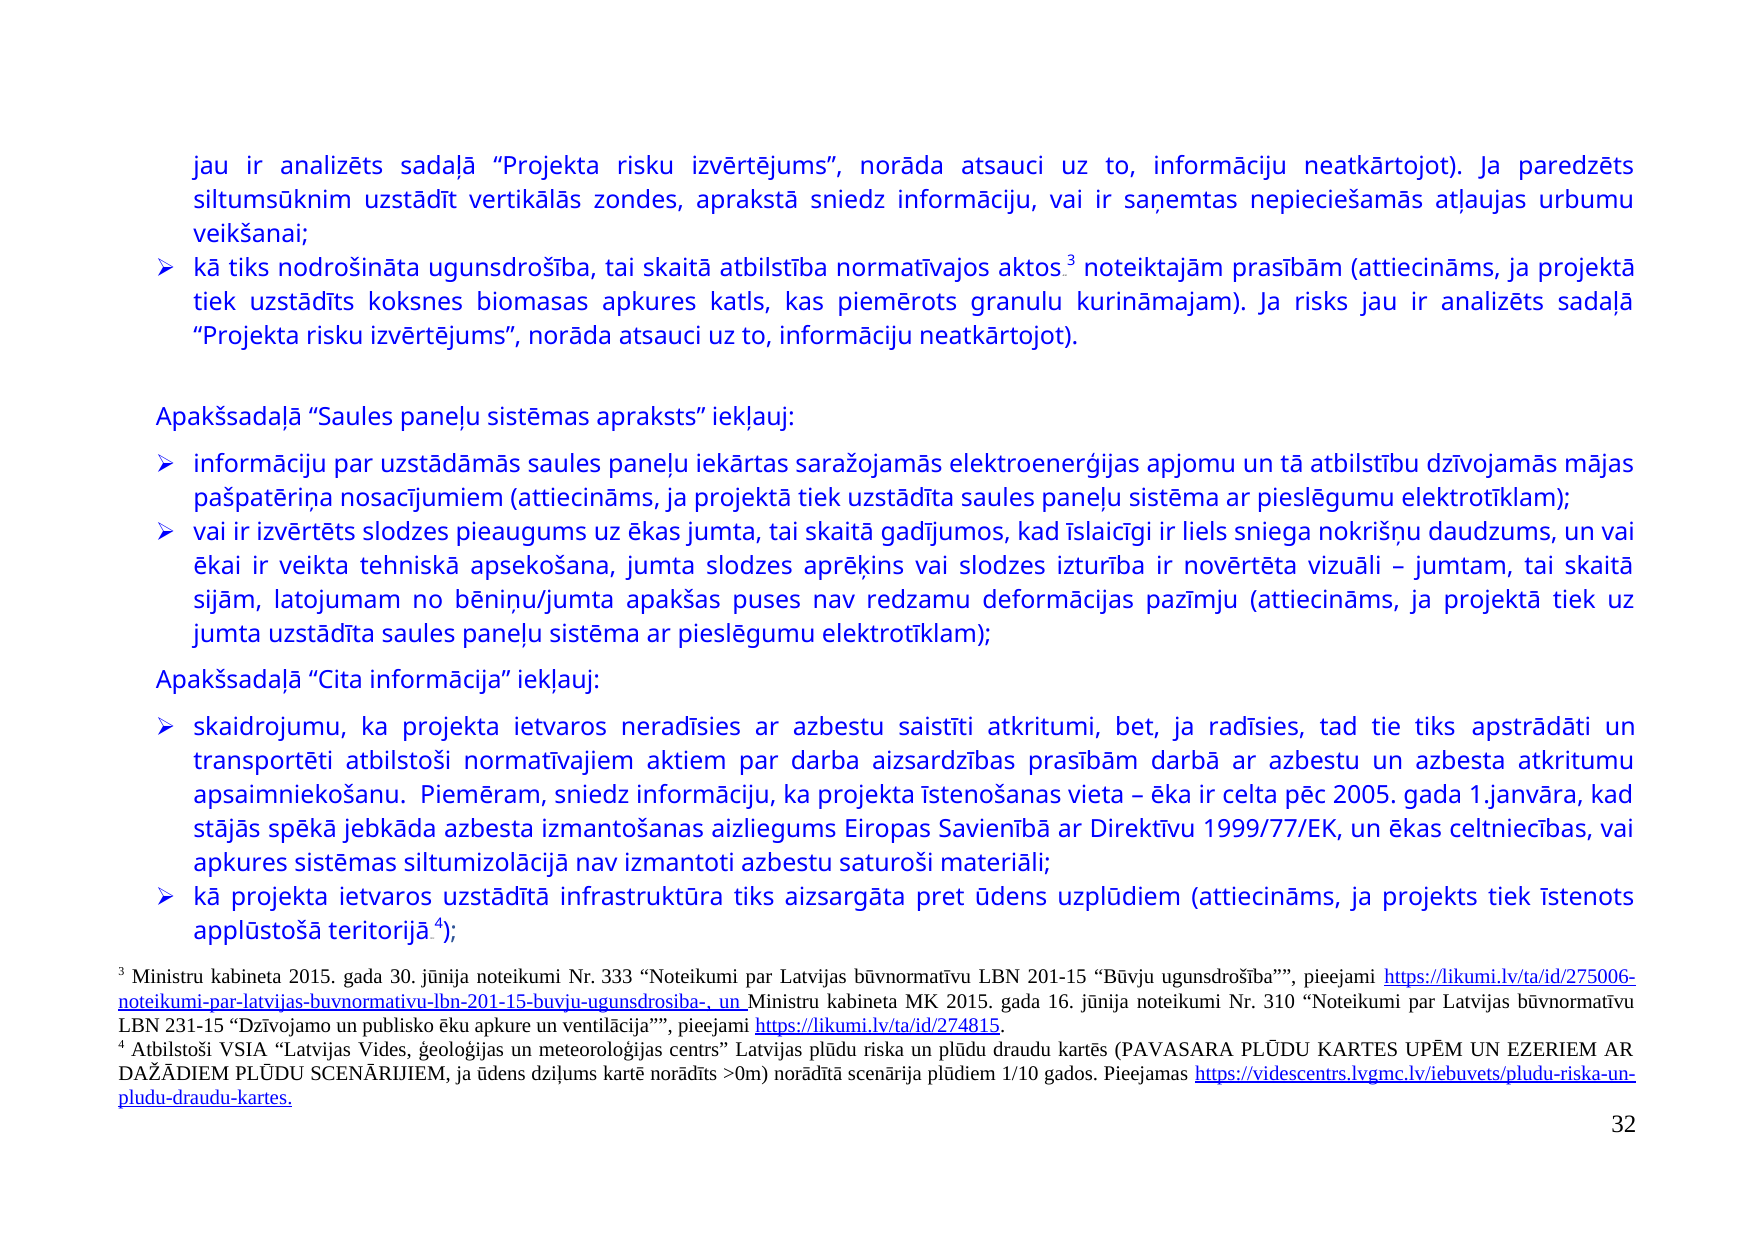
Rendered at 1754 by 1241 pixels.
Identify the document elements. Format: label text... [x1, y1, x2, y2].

list kā tiks nodrošināta ugunsdrošība, tai skaitā atbilstība normatīvajos aktos4F4F noteiktajām prasībām (attiecināms, ja projektā tiek uzstādīts koksnes biomasas apkures katls, kas piemērots granulu kurināmajam). Ja risks jau ir analizēts sadaļā “Projekta risku izvērtējums”, norāda atsauci uz to, informāciju neatkārtojot). [156, 250, 1636, 352]
list skaidrojumu, ka projekta ietvaros neradīsies ar azbestu saistīti atkritumi, bet, ja radīsies, tad tie tiks apstrādāti un transportēti atbilstoši normatīvajiem aktiem par darba aizsardzības prasībām darbā ar azbestu un azbesta atkritumu apsaimniekošanu. Piemēram, sniedz informāciju, ka projekta īstenošanas vieta – ēka ir celta pēc 2005. gada 1.janvāra, kad stājās spēkā jebkāda azbesta izmantošanas aizliegums Eiropas Savienībā ar Direktīvu 1999/77/EK, un ēkas celtniecības, vai apkures sistēmas siltumizolācijā nav izmantoti azbestu saturoši materiāli; [156, 709, 1636, 879]
text Apakšsadaļā “Cita informācija” iekļauj: [156, 662, 1636, 696]
text Apakšsadaļā “Saules paneļu sistēmas apraksts” iekļauj: [156, 399, 1636, 433]
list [156, 148, 1636, 250]
list informāciju par uzstādāmās saules paneļu iekārtas saražojamās elektroenerģijas apjomu un tā atbilstību dzīvojamās mājas pašpatēriņa nosacījumiem (attiecināms, ja projektā tiek uzstādīta saules paneļu sistēma ar pieslēgumu elektrotīklam); [156, 445, 1636, 513]
list vai ir izvērtēts slodzes pieaugums uz ēkas jumta, tai skaitā gadījumos, kad īslaicīgi ir liels sniega nokrišņu daudzums, un vai ēkai ir veikta tehniskā apsekošana, jumta slodzes aprēķins vai slodzes izturība ir novērtēta vizuāli – jumtam, tai skaitā sijām, latojumam no bēniņu/jumta apakšas puses nav redzamu deformācijas pazīmju (attiecināms, ja projektā tiek uz jumta uzstādīta saules paneļu sistēma ar pieslēgumu elektrotīklam); [156, 513, 1636, 649]
list kā projekta ietvaros uzstādītā infrastruktūra tiks aizsargāta pret ūdens uzplūdiem (attiecināms, ja projekts tiek īstenots applūstošā teritorijā1F1F); [156, 879, 1636, 947]
